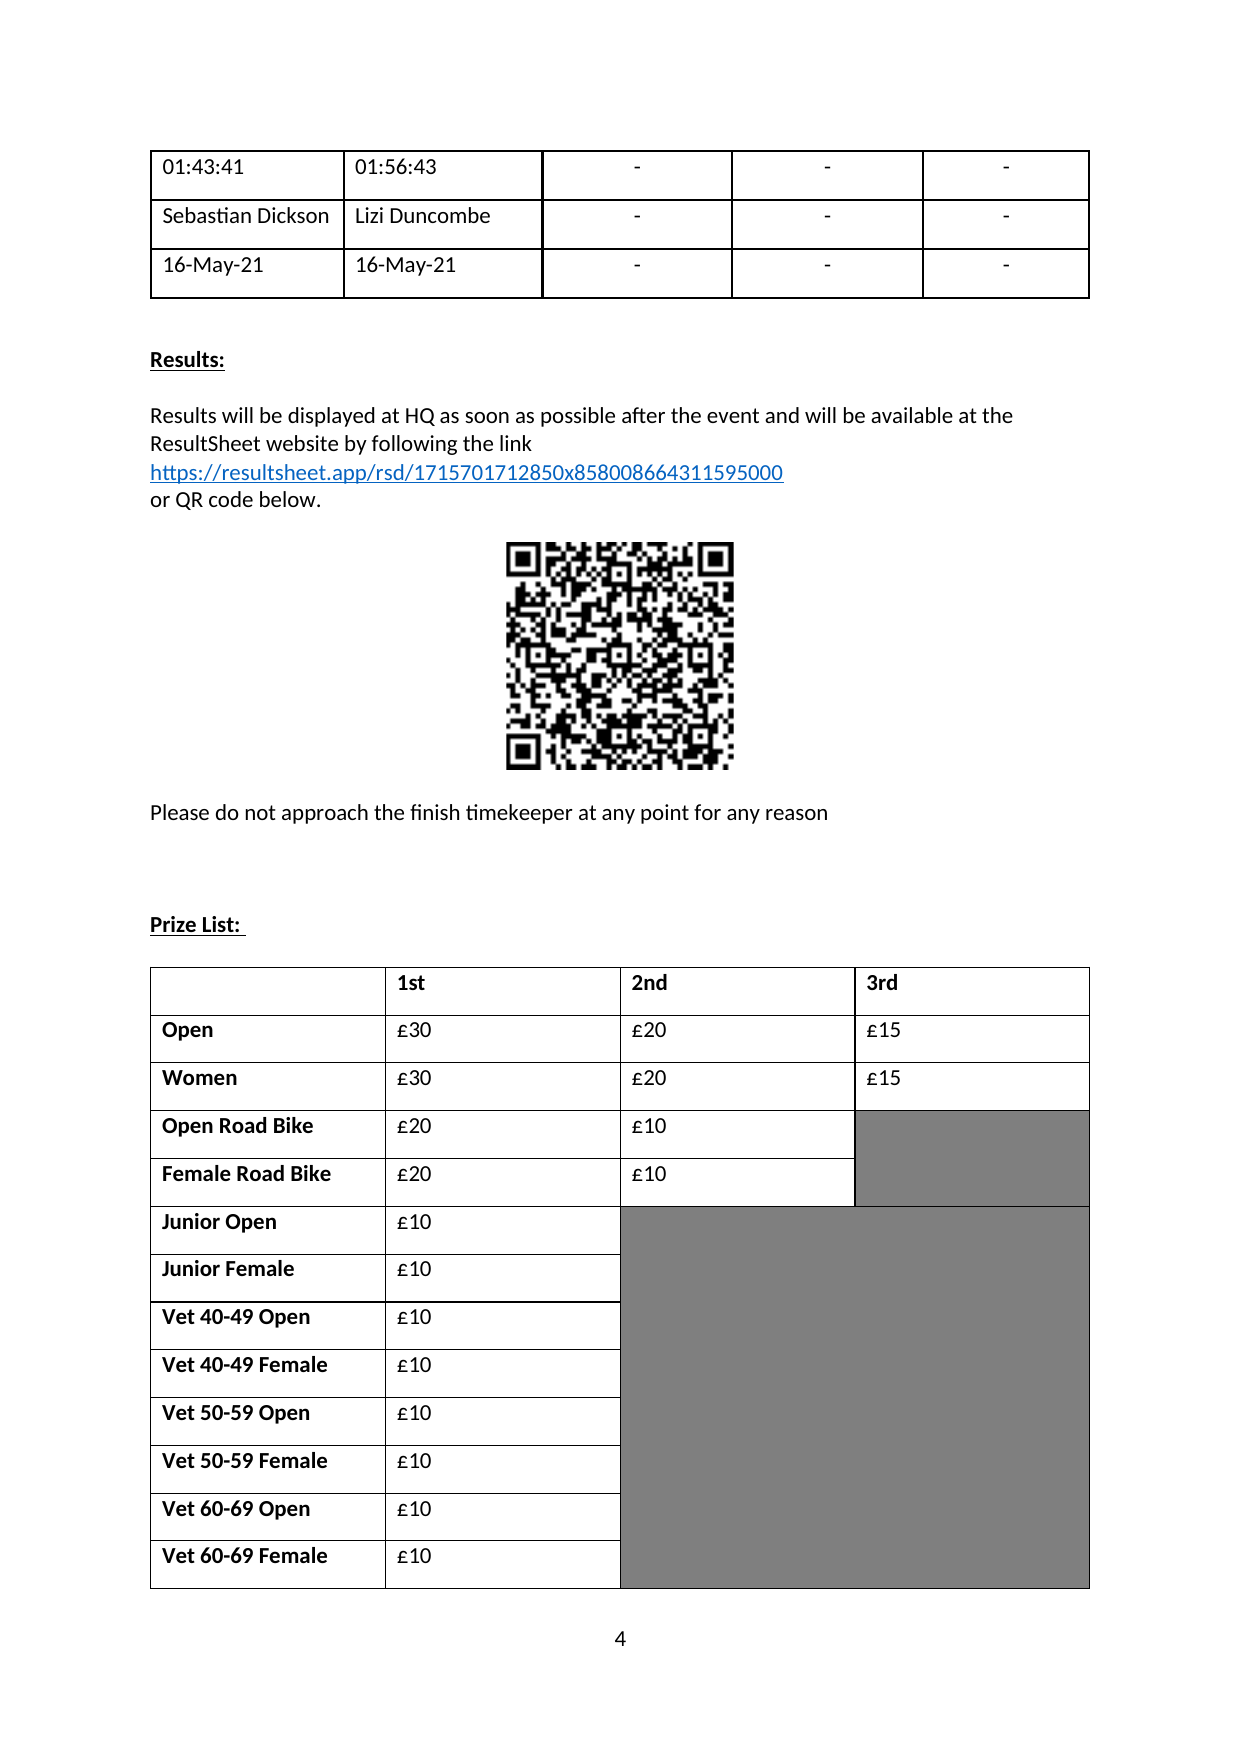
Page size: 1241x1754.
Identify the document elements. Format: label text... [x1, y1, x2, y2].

table_cell 01:43:41 [152, 152, 343, 199]
table_cell 16-May-21 [152, 250, 343, 297]
table_cell Vet 40-49 Female [151, 1350, 385, 1397]
table_cell £10 [386, 1350, 620, 1397]
table_cell Open [151, 1016, 385, 1062]
table_cell £10 [386, 1255, 620, 1301]
table_cell £10 [386, 1494, 620, 1540]
table_cell Female Road Bike [151, 1159, 385, 1206]
table_cell - [924, 201, 1088, 248]
table_cell £10 [386, 1303, 620, 1349]
table_cell Vet 50-59 Female [151, 1446, 385, 1493]
table_cell Women [151, 1063, 385, 1110]
table_cell Vet 60-69 Female [151, 1541, 385, 1588]
table_cell Junior Female [151, 1255, 385, 1301]
table_cell [856, 1111, 1089, 1206]
text Prize List: [150, 911, 1090, 939]
table_cell Vet 50-59 Open [151, 1398, 385, 1445]
picture [506, 542, 734, 770]
table_cell - [733, 152, 922, 199]
table_cell - [733, 250, 922, 297]
table_cell £10 [621, 1159, 854, 1206]
table_cell Open Road Bike [151, 1111, 385, 1158]
text Results will be displayed at HQ as soon as possible after the event and will be available at the ResultSheet website by following the link https://resultsheet.app/rsd/1715701712850x858008664311595000 [150, 402, 1090, 486]
text or QR code below. [150, 486, 1090, 514]
table_cell £15 [856, 1063, 1089, 1110]
table_cell £30 [386, 1063, 620, 1110]
table_cell £10 [386, 1207, 620, 1253]
table_cell Sebastian Dickson [152, 201, 343, 248]
table_cell - [544, 250, 731, 297]
table_cell £20 [621, 1016, 854, 1062]
table_cell £15 [856, 1016, 1089, 1062]
table_cell 01:56:43 [345, 152, 541, 199]
table_cell £30 [386, 1016, 620, 1062]
table_cell 16-May-21 [345, 250, 541, 297]
table_cell £20 [621, 1063, 854, 1110]
table_cell Vet 60-69 Open [151, 1494, 385, 1540]
table_header 2nd [621, 968, 854, 1014]
table_cell £10 [621, 1111, 854, 1158]
table_cell £10 [386, 1398, 620, 1445]
table_cell [621, 1207, 1089, 1588]
table_cell - [733, 201, 922, 248]
table_cell - [544, 152, 731, 199]
table_cell Vet 40-49 Open [151, 1303, 385, 1349]
table_cell £10 [386, 1541, 620, 1588]
table_header 3rd [856, 968, 1089, 1014]
table_cell - [924, 152, 1088, 199]
table_cell Lizi Duncombe [345, 201, 541, 248]
table_header [151, 968, 385, 1014]
table_cell - [924, 250, 1088, 297]
table_cell Junior Open [151, 1207, 385, 1253]
table_cell £20 [386, 1111, 620, 1158]
table_cell £20 [386, 1159, 620, 1206]
table_cell £10 [386, 1446, 620, 1493]
text Results: [150, 346, 1090, 373]
table_header 1st [386, 968, 620, 1014]
table_cell - [544, 201, 731, 248]
text Please do not approach the finish timekeeper at any point for any reason [150, 798, 1090, 827]
